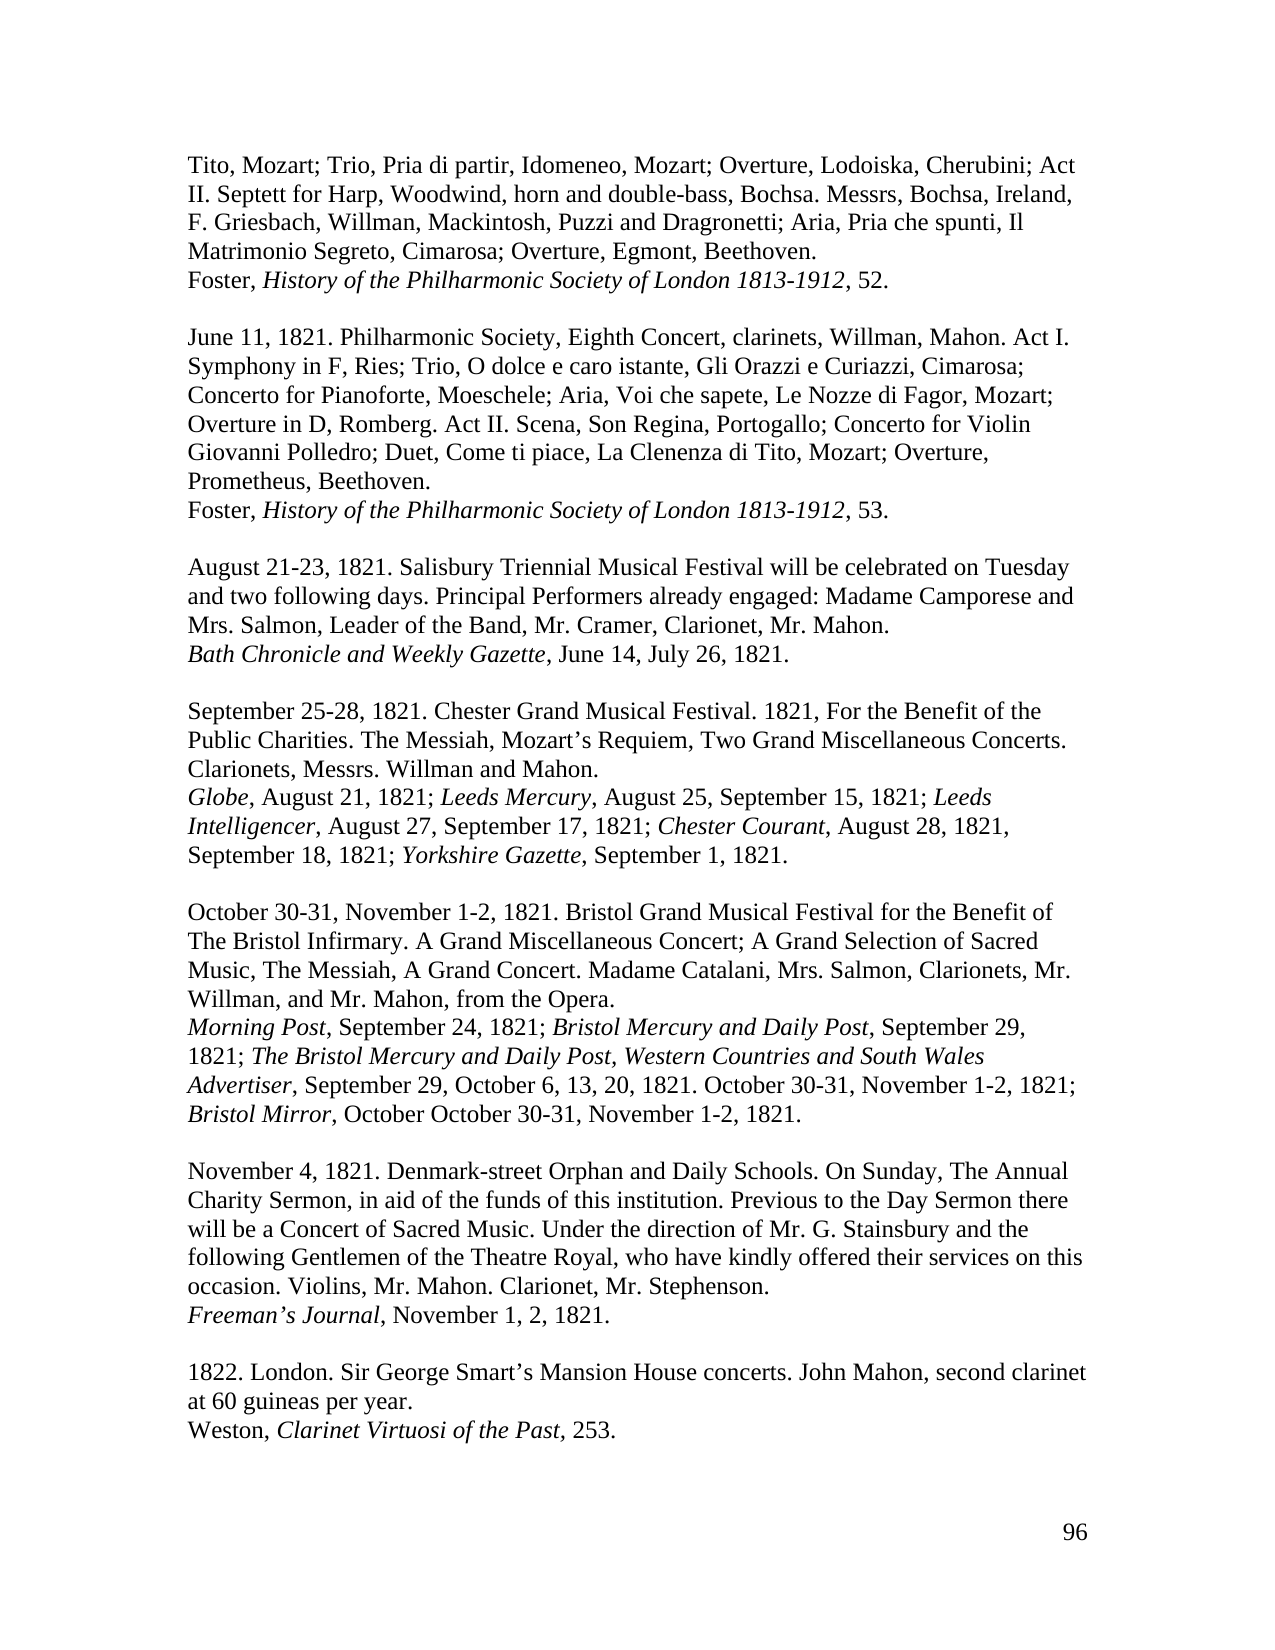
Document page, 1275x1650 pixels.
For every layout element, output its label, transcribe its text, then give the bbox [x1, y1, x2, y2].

text Bath Chronicle and Weekly Gazette, June 14, July 26, 1821. [187, 639, 1087, 667]
text Foster, History of the Philharmonic Society of London 1813-1912, 52. [187, 265, 1087, 294]
text September 25-28, 1821. Chester Grand Musical Festival. 1821, For the Benefit of the Public Charities. The Messiah, Mozart’s Requiem, Two Grand Miscellaneous Concerts. Clarionets, Messrs. Willman and Mahon. [187, 696, 1087, 782]
text Morning Post, September 24, 1821; Bristol Mercury and Daily Post, September 29, 1821; The Bristol Mercury and Daily Post, Western Countries and South Wales Advertiser, September 29, October 6, 13, 20, 1821. October 30-31, November 1-2, 1821; Bristol Mirror, October October 30-31, November 1-2, 1821. [187, 1012, 1087, 1127]
text 1822. London. Sir George Smart’s Mansion House concerts. John Mahon, second clarinet at 60 guineas per year. [187, 1357, 1087, 1415]
text June 11, 1821. Philharmonic Society, Eighth Concert, clarinets, Willman, Mahon. Act I. Symphony in F, Ries; Trio, O dolce e caro istante, Gli Orazzi e Curiazzi, Cimarosa; Concerto for Pianoforte, Moeschele; Aria, Voi che sapete, Le Nozze di Fagor, Mozart; Overture in D, Romberg. Act II. Scena, Son Regina, Portogallo; Concerto for Violin Giovanni Polledro; Duet, Come ti piace, La Clenenza di Tito, Mozart; Overture, Prometheus, Beethoven. [187, 322, 1087, 495]
text Weston, Clarinet Virtuosi of the Past, 253. [187, 1415, 1087, 1444]
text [187, 150, 1087, 265]
text Foster, History of the Philharmonic Society of London 1813-1912, 53. [187, 495, 1087, 524]
text August 21-23, 1821. Salisbury Triennial Musical Festival will be celebrated on Tuesday and two following days. Principal Performers already engaged: Madame Camporese and Mrs. Salmon, Leader of the Band, Mr. Cramer, Clarionet, Mr. Mahon. [187, 552, 1087, 639]
text Freeman’s Journal, November 1, 2, 1821. [187, 1300, 1087, 1329]
text October 30-31, November 1-2, 1821. Bristol Grand Musical Festival for the Benefit of The Bristol Infirmary. A Grand Miscellaneous Concert; A Grand Selection of Sacred Music, The Messiah, A Grand Concert. Madame Catalani, Mrs. Salmon, Clarionets, Mr. Willman, and Mr. Mahon, from the Opera. [187, 897, 1087, 1012]
text Globe, August 21, 1821; Leeds Mercury, August 25, September 15, 1821; Leeds Intelligencer, August 27, September 17, 1821; Chester Courant, August 28, 1821, September 18, 1821; Yorkshire Gazette, September 1, 1821. [187, 782, 1087, 869]
text November 4, 1821. Denmark-street Orphan and Daily Schools. On Sunday, The Annual Charity Sermon, in aid of the funds of this institution. Previous to the Day Sermon there will be a Concert of Sacred Music. Under the direction of Mr. G. Stainsbury and the following Gentlemen of the Theatre Royal, who have kindly offered their services on this occasion. Violins, Mr. Mahon. Clarionet, Mr. Stephenson. [187, 1156, 1087, 1300]
